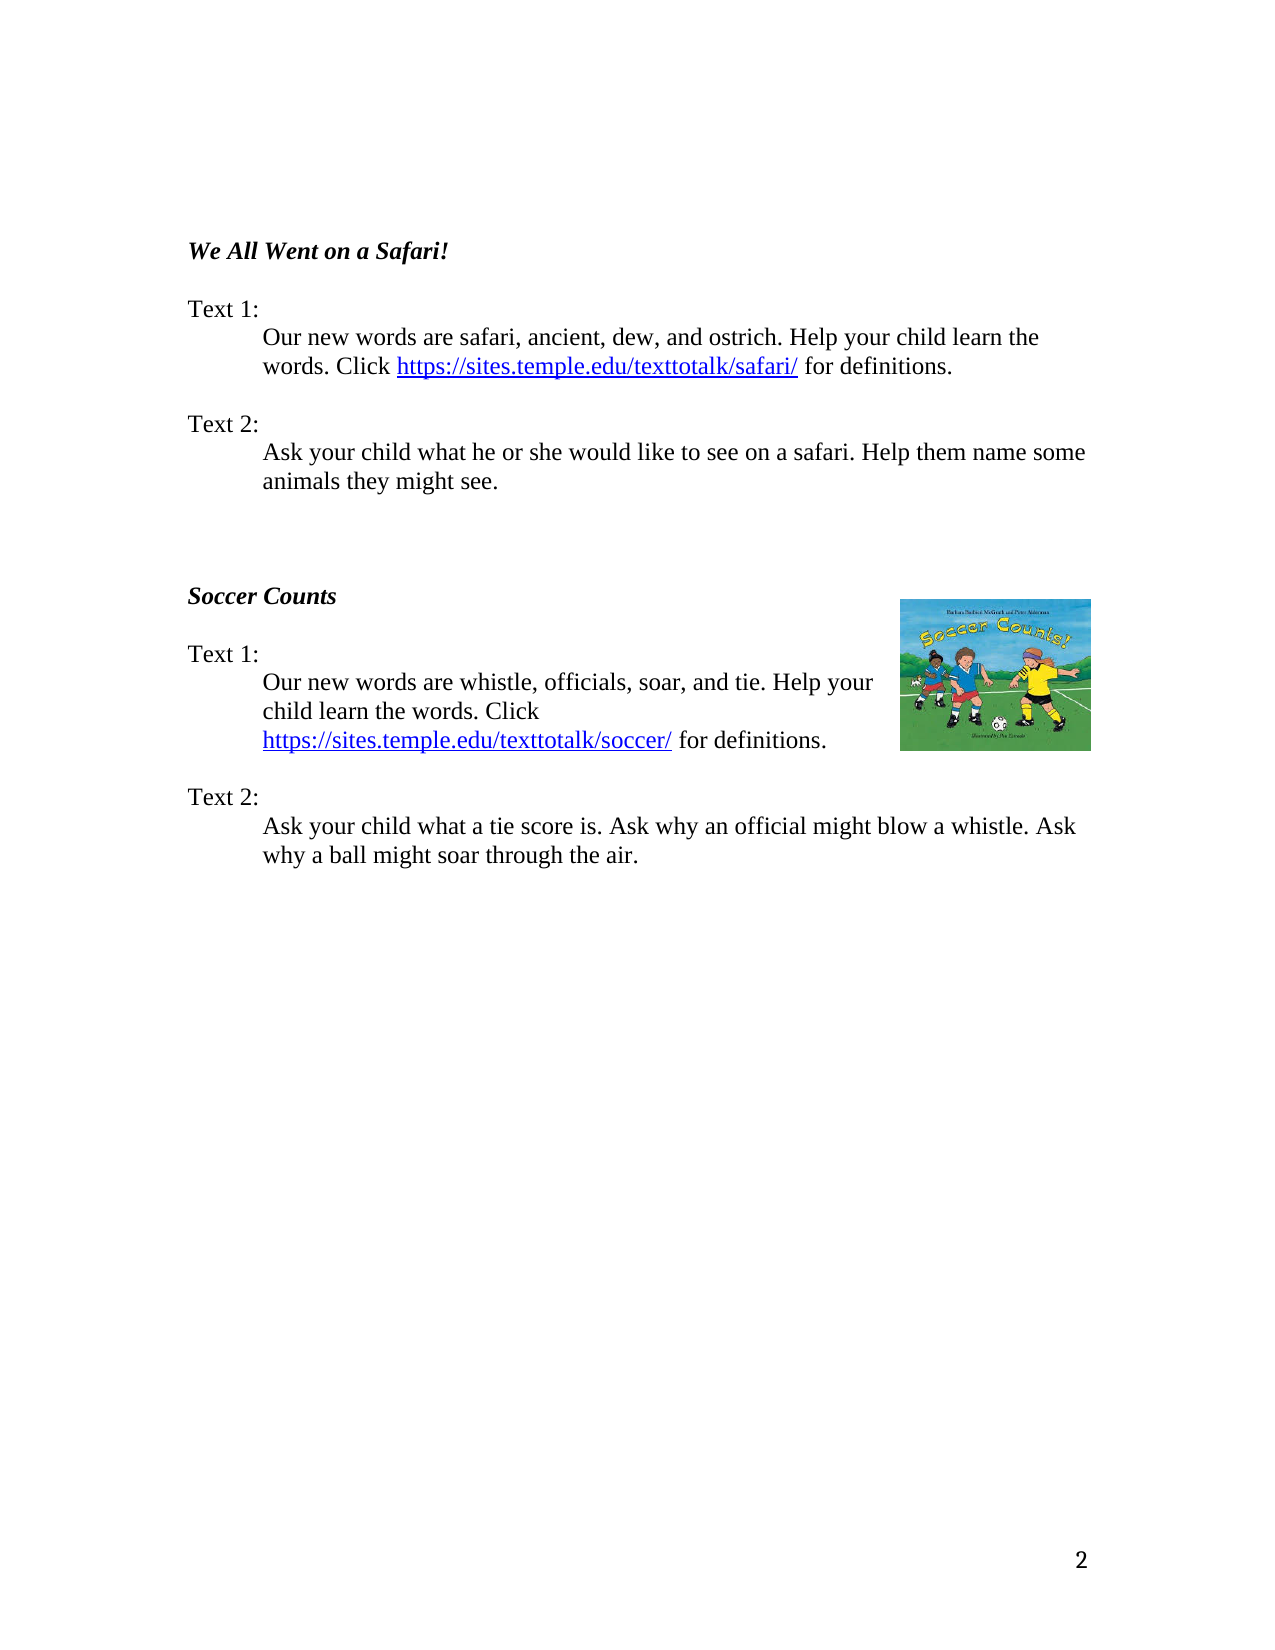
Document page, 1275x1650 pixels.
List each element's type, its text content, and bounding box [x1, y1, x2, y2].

text We All Went on a Safari! [187, 236, 1087, 265]
text Ask your child what he or she would like to see on a safari. Help them name some animals they might see. [262, 437, 1087, 495]
text Our new words are whistle, officials, soar, and tie. Help your child learn the words. Click https://sites.temple.edu/texttotalk/soccer/ for definitions. [262, 667, 1087, 754]
text Soccer Counts [187, 581, 1087, 610]
picture [900, 599, 1091, 751]
text Text 2: [187, 782, 1087, 811]
text Ask your child what a tie score is. Ask why an official might blow a whistle. Ask why a ball might soar through the air. [262, 811, 1087, 869]
text Text 2: [187, 409, 1087, 437]
text Text 1: [187, 294, 1087, 322]
text Text 1: [187, 639, 900, 667]
text Our new words are safari, ancient, dew, and ostrich. Help your child learn the words. Click https://sites.temple.edu/texttotalk/safari/ for definitions. [262, 322, 1087, 380]
